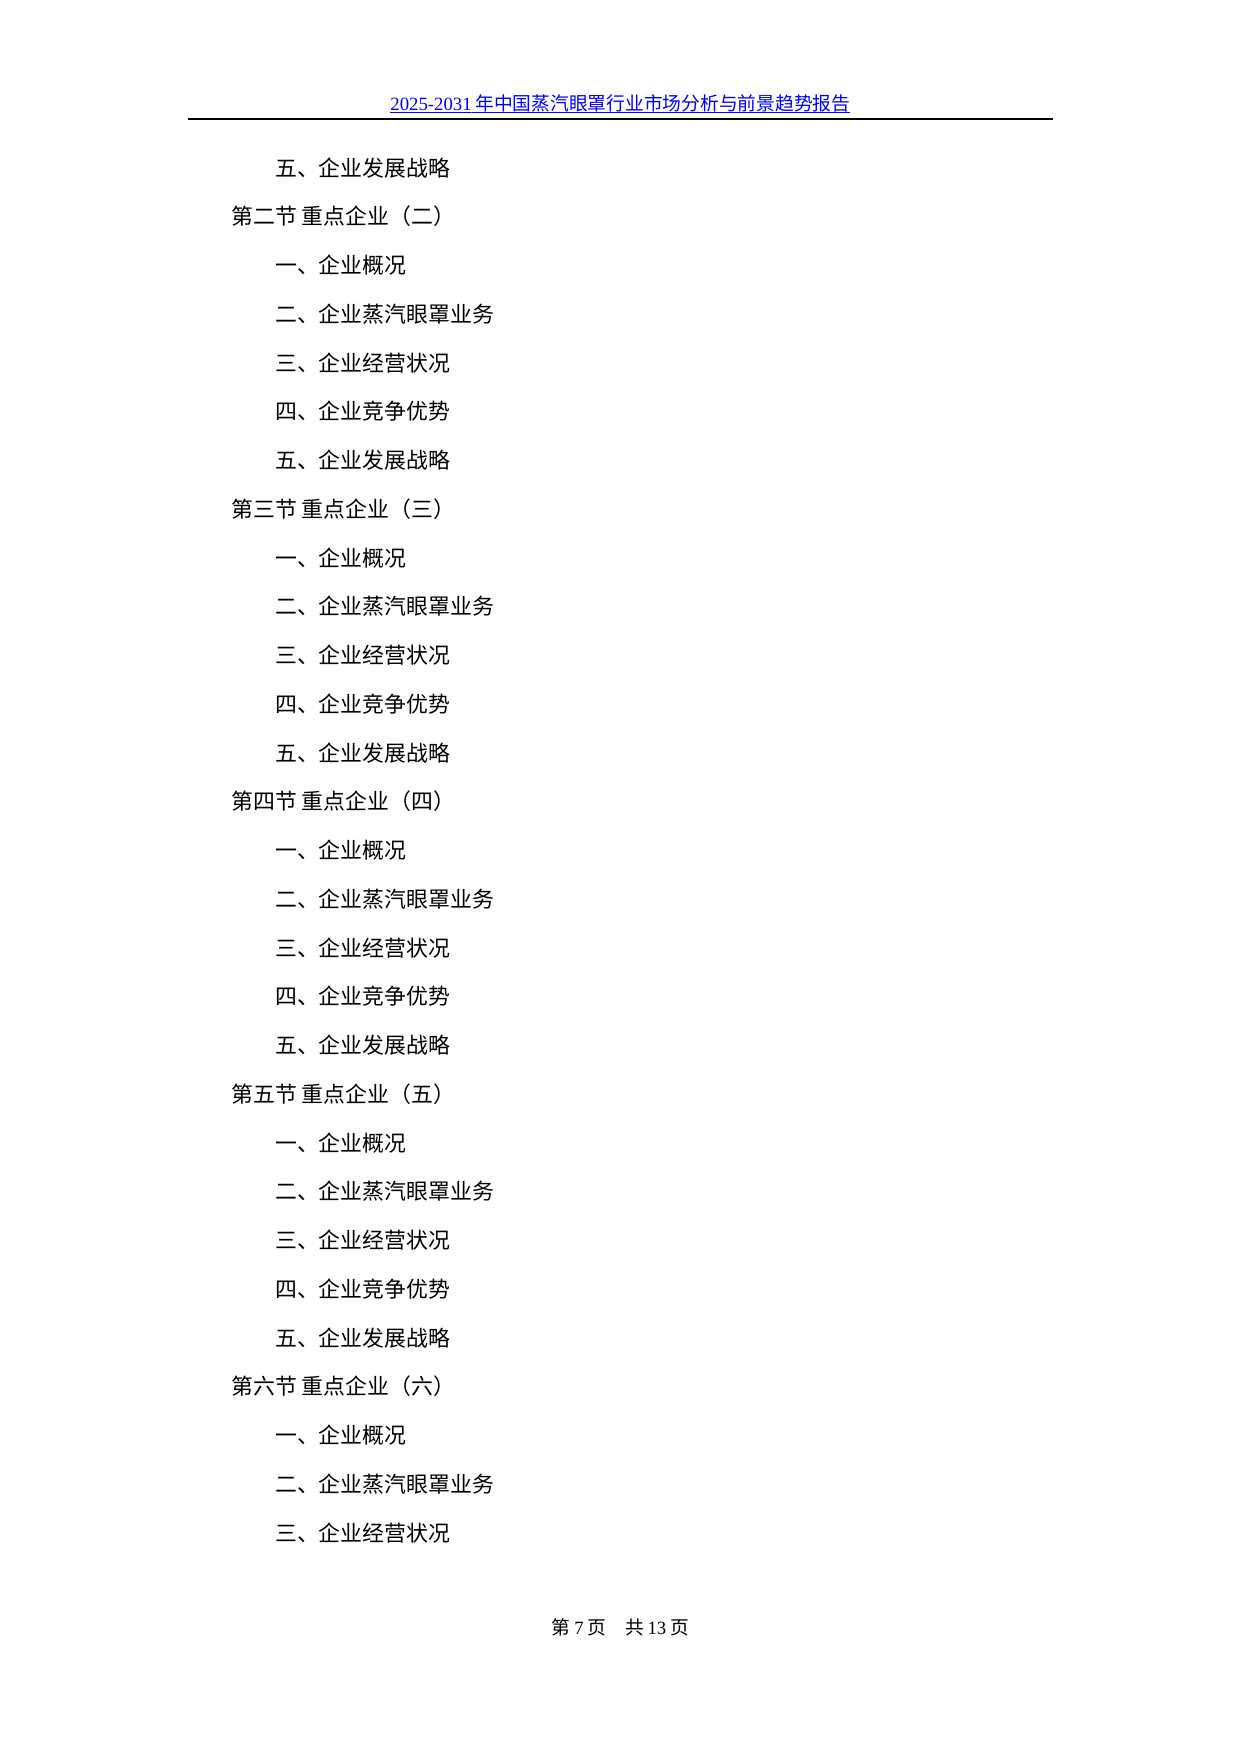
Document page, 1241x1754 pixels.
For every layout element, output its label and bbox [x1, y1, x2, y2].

text [187, 150, 1053, 1548]
